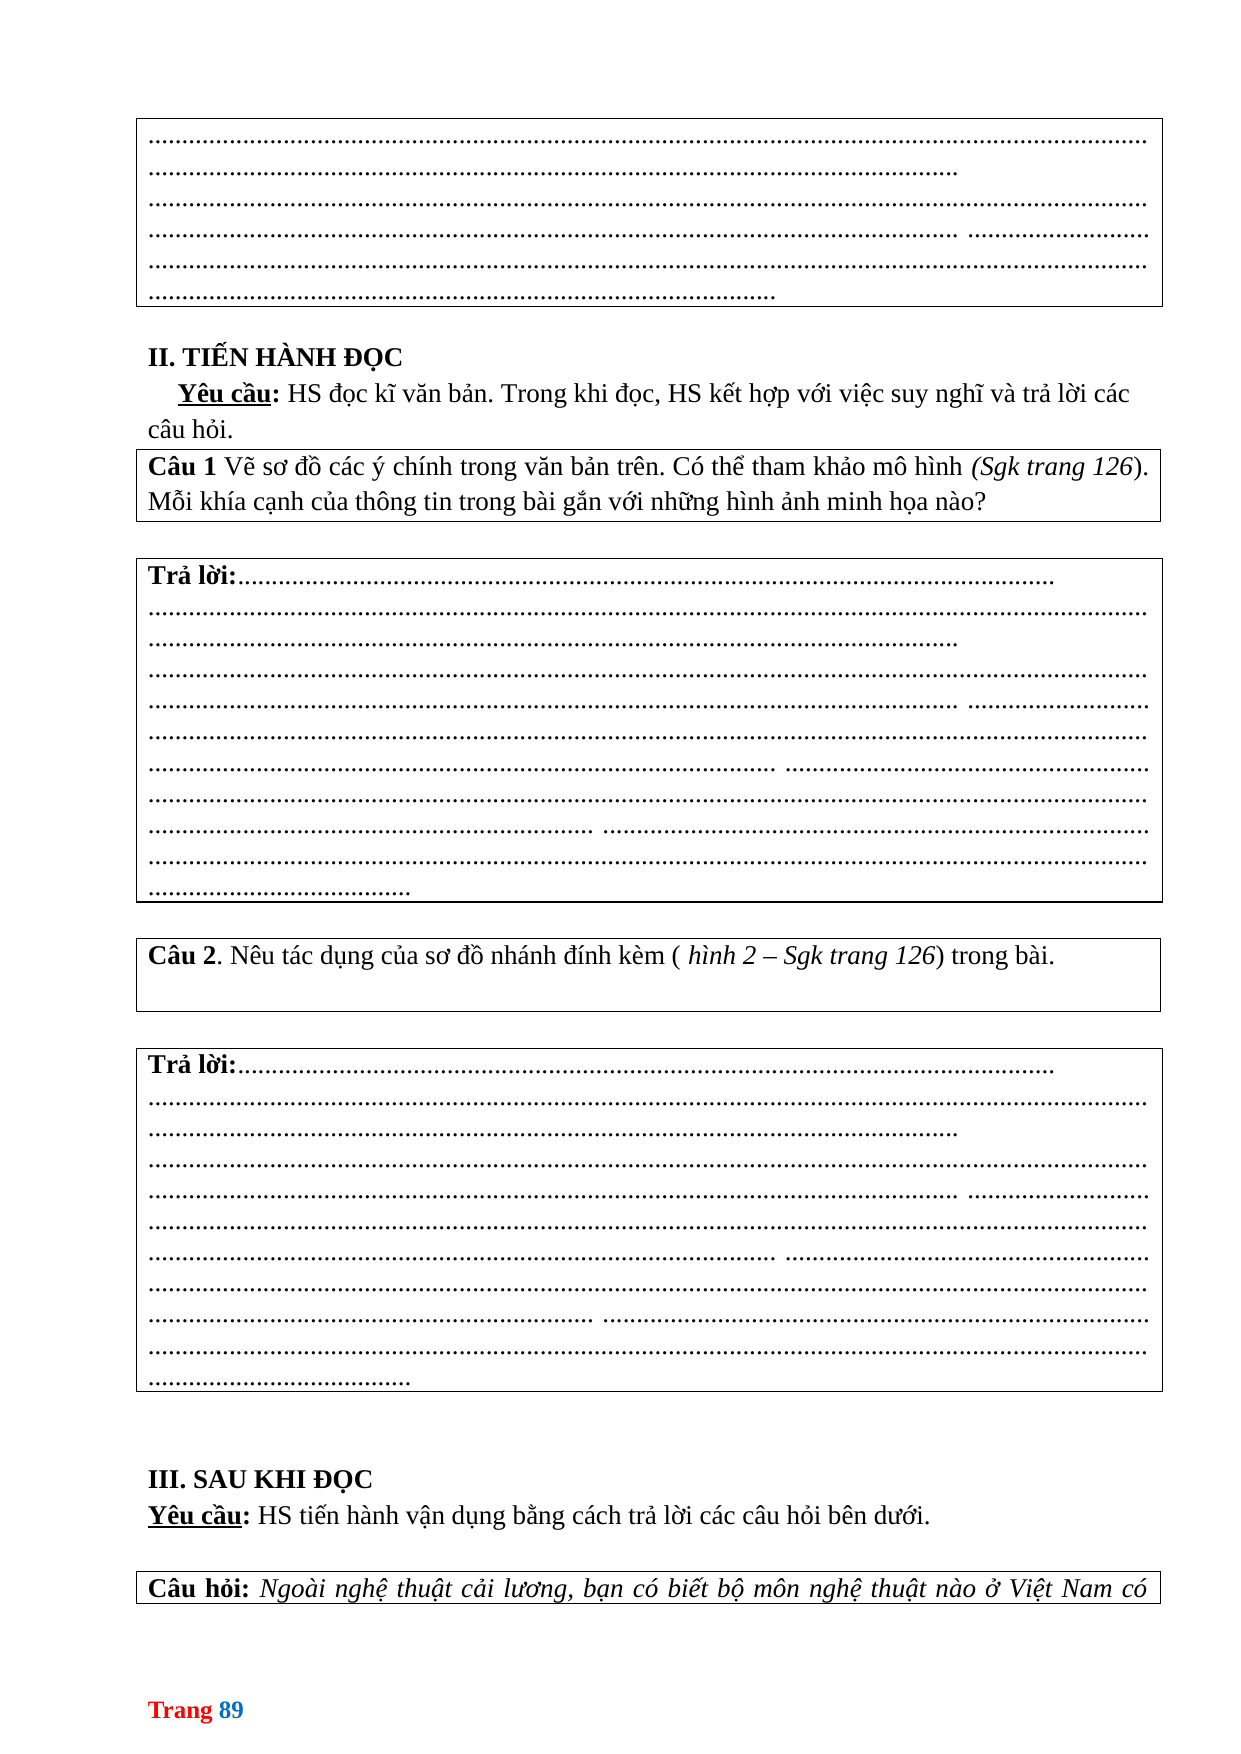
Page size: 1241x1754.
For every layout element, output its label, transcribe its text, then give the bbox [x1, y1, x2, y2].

text II. TIẾN HÀNH ĐỌC [148, 342, 1152, 373]
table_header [137, 119, 1162, 306]
text III. SAU KHI ĐỌC [148, 1463, 1152, 1495]
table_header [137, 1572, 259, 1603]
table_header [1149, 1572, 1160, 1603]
table_header Câu 2. Nêu tác dụng của sơ đồ nhánh đính kèm ( hình 2 – Sgk trang 126) trong bài. [137, 939, 1160, 1011]
text Yêu cầu: HS đọc kĩ văn bản. Trong khi đọc, HS kết hợp với việc suy nghĩ và trả lời các câu hỏi. [148, 377, 1152, 444]
text Yêu cầu: HS tiến hành vận dụng bằng cách trả lời các câu hỏi bên dưới. [148, 1499, 1152, 1530]
table_header Câu 1 Vẽ sơ đồ các ý chính trong văn bản trên. Có thể tham khảo mô hình (Sgk trang 126). Mỗi khía cạnh của thông tin trong bài gắn với những hình ảnh minh họa nào? [137, 450, 1160, 521]
